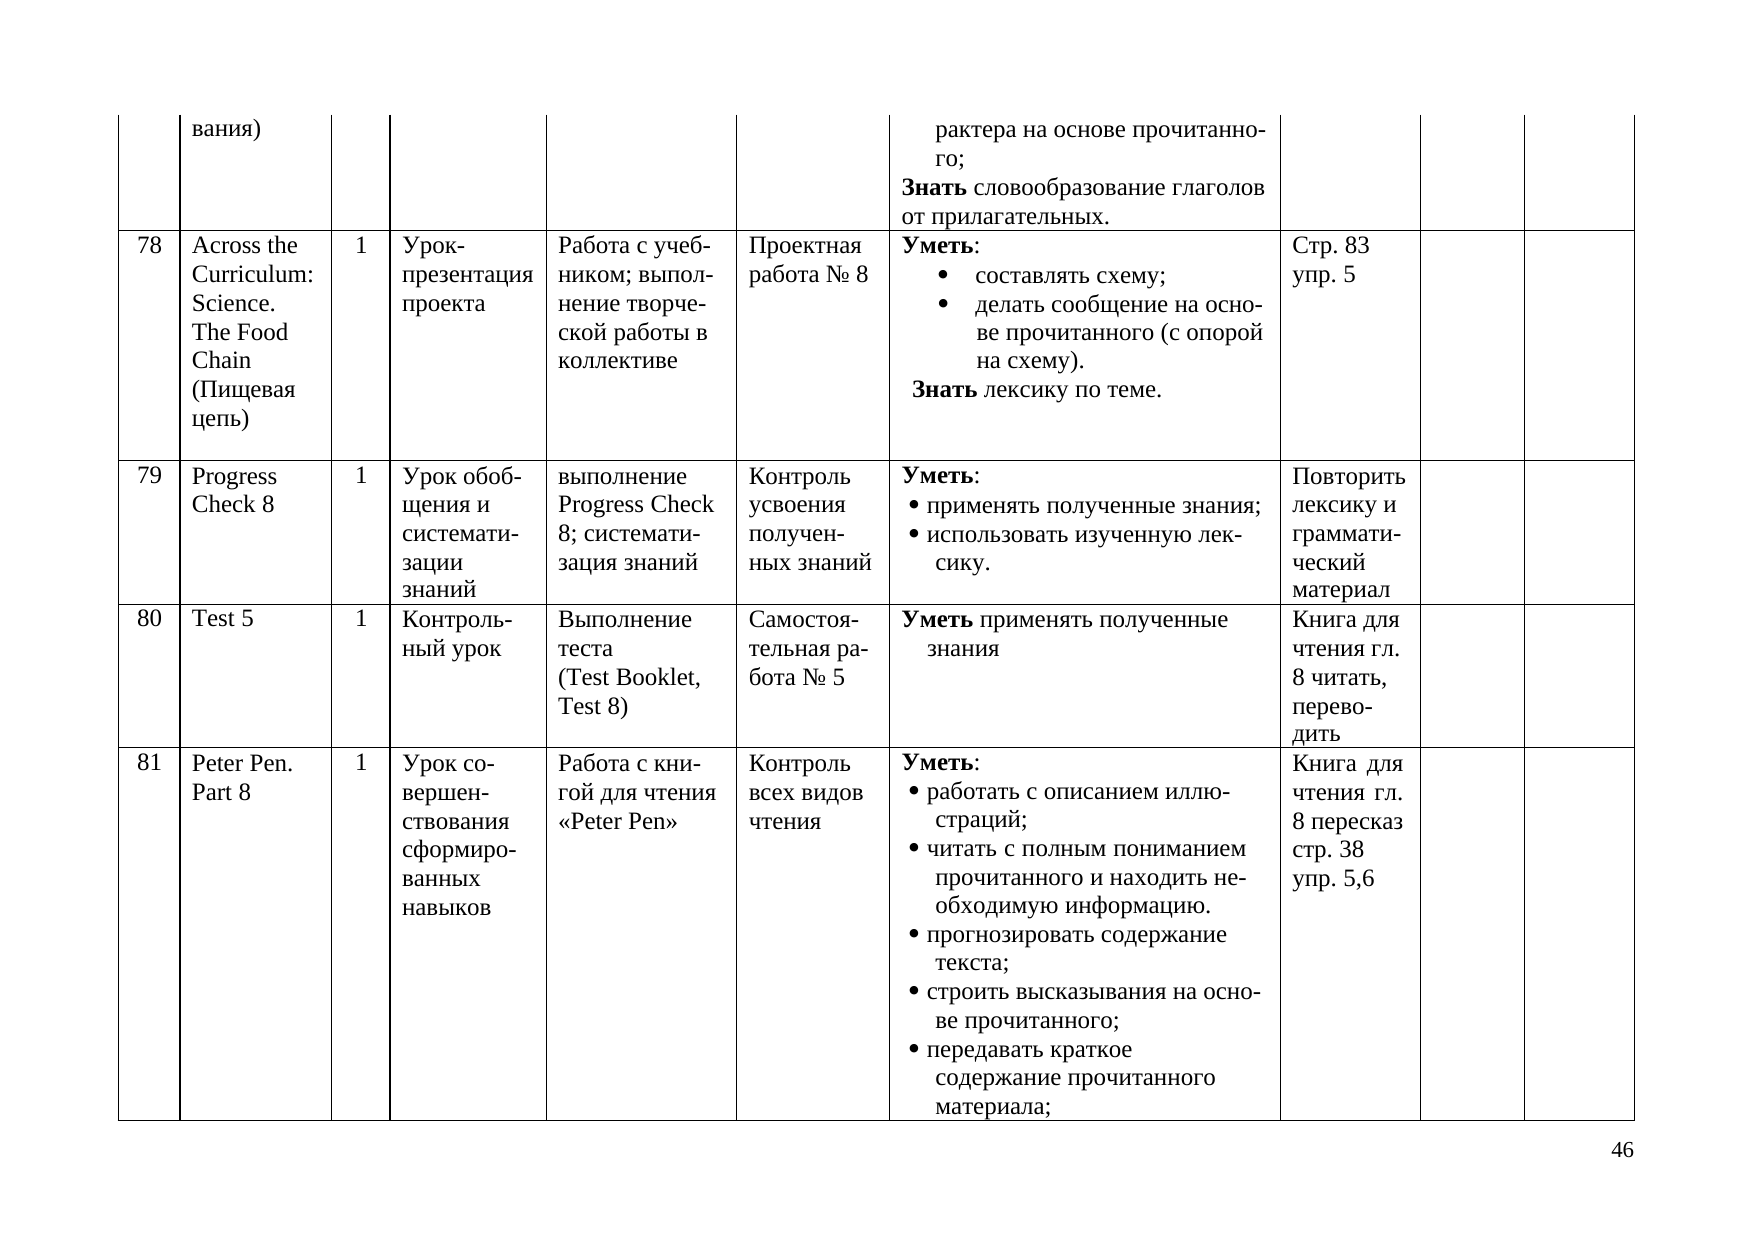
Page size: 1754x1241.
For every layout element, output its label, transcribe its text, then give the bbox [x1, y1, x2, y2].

table_cell выполнение Progress Check 8; системати- зация знаний [547, 461, 736, 603]
table_cell 1 [332, 461, 389, 603]
table_cell Самостоя- тельная ра- бота № 5 [737, 605, 889, 747]
table_cell [1525, 231, 1634, 460]
table_header [737, 115, 889, 229]
table_cell Контроль всех видов чтения [737, 748, 889, 1120]
table_header [1281, 115, 1420, 229]
table_cell Уметь применять полученные знания [890, 605, 1280, 747]
table_cell Уметь: работать с описанием иллю- страций; читать с полным пониманием прочитанного и находить не- обходимую информацию. прогнозировать содержание текста; строить высказывания на осно- ве прочитанного; передавать краткое содержание прочитанного материала; [890, 748, 1280, 1120]
table_cell Проектная работа № 8 [737, 231, 889, 460]
table_cell Контроль усвоения получен- ных знаний [737, 461, 889, 603]
table_cell [1525, 748, 1634, 1120]
table_cell Урок- презентация проекта [391, 231, 546, 460]
table_cell [1525, 461, 1634, 603]
table_header рактера на основе прочитанно- го; Знать словообразование глаголов от прилагательных. [890, 115, 1280, 229]
table_cell Peter Pen. Part 8 [181, 748, 331, 1120]
table_header [1421, 115, 1524, 229]
table_cell 79 [119, 461, 179, 603]
table_cell Уметь: применять полученные знания; использовать изученную лек- сику. [890, 461, 1280, 603]
table_cell 80 [119, 605, 179, 747]
table_cell Уметь: составлять схему; делать сообщение на осно- ве прочитанного (с опорой на схему). Знать лексику по теме. [890, 231, 1280, 460]
table_cell Урок со- вершен- ствования сформиро- ванных навыков [391, 748, 546, 1120]
table_cell Повторить лексику и граммати- ческий материал [1281, 461, 1420, 603]
table_cell Книга для чтения гл. 8 читать, перево- дить [1281, 605, 1420, 747]
table_cell Test 5 [181, 605, 331, 747]
table_cell [1421, 605, 1524, 747]
table_cell Урок обоб- щения и системати- зации знаний [391, 461, 546, 603]
table_cell [1421, 461, 1524, 603]
table_header [1525, 115, 1634, 229]
table_cell [1525, 605, 1634, 747]
table_cell Стр. 83 упр. 5 [1281, 231, 1420, 460]
table_cell Выполнение теста (Test Booklet, Test 8) [547, 605, 736, 747]
table_cell 1 [332, 748, 389, 1120]
table_cell Progress Check 8 [181, 461, 331, 603]
table_header [332, 115, 389, 229]
table_cell Across the Curriculum: Science. The Food Chain (Пищевая цепь) [181, 231, 331, 460]
table_cell 1 [332, 231, 389, 460]
table_header вания) [181, 115, 331, 229]
table_cell [1421, 748, 1524, 1120]
table_header [119, 115, 179, 229]
table_cell Контроль- ный урок [391, 605, 546, 747]
table_cell [1421, 231, 1524, 460]
table_header [391, 115, 546, 229]
table_cell 1 [332, 605, 389, 747]
table_cell Книга для чтения гл. 8 пересказ стр. 38 упр. 5,6 [1281, 748, 1420, 1120]
table_cell Работа с кни- гой для чтения «Peter Pen» [547, 748, 736, 1120]
table_cell 78 [119, 231, 179, 460]
table_cell Работа с учеб- ником; выпол- нение творче- ской работы в коллективе [547, 231, 736, 460]
table_cell 81 [119, 748, 179, 1120]
table_header [547, 115, 736, 229]
